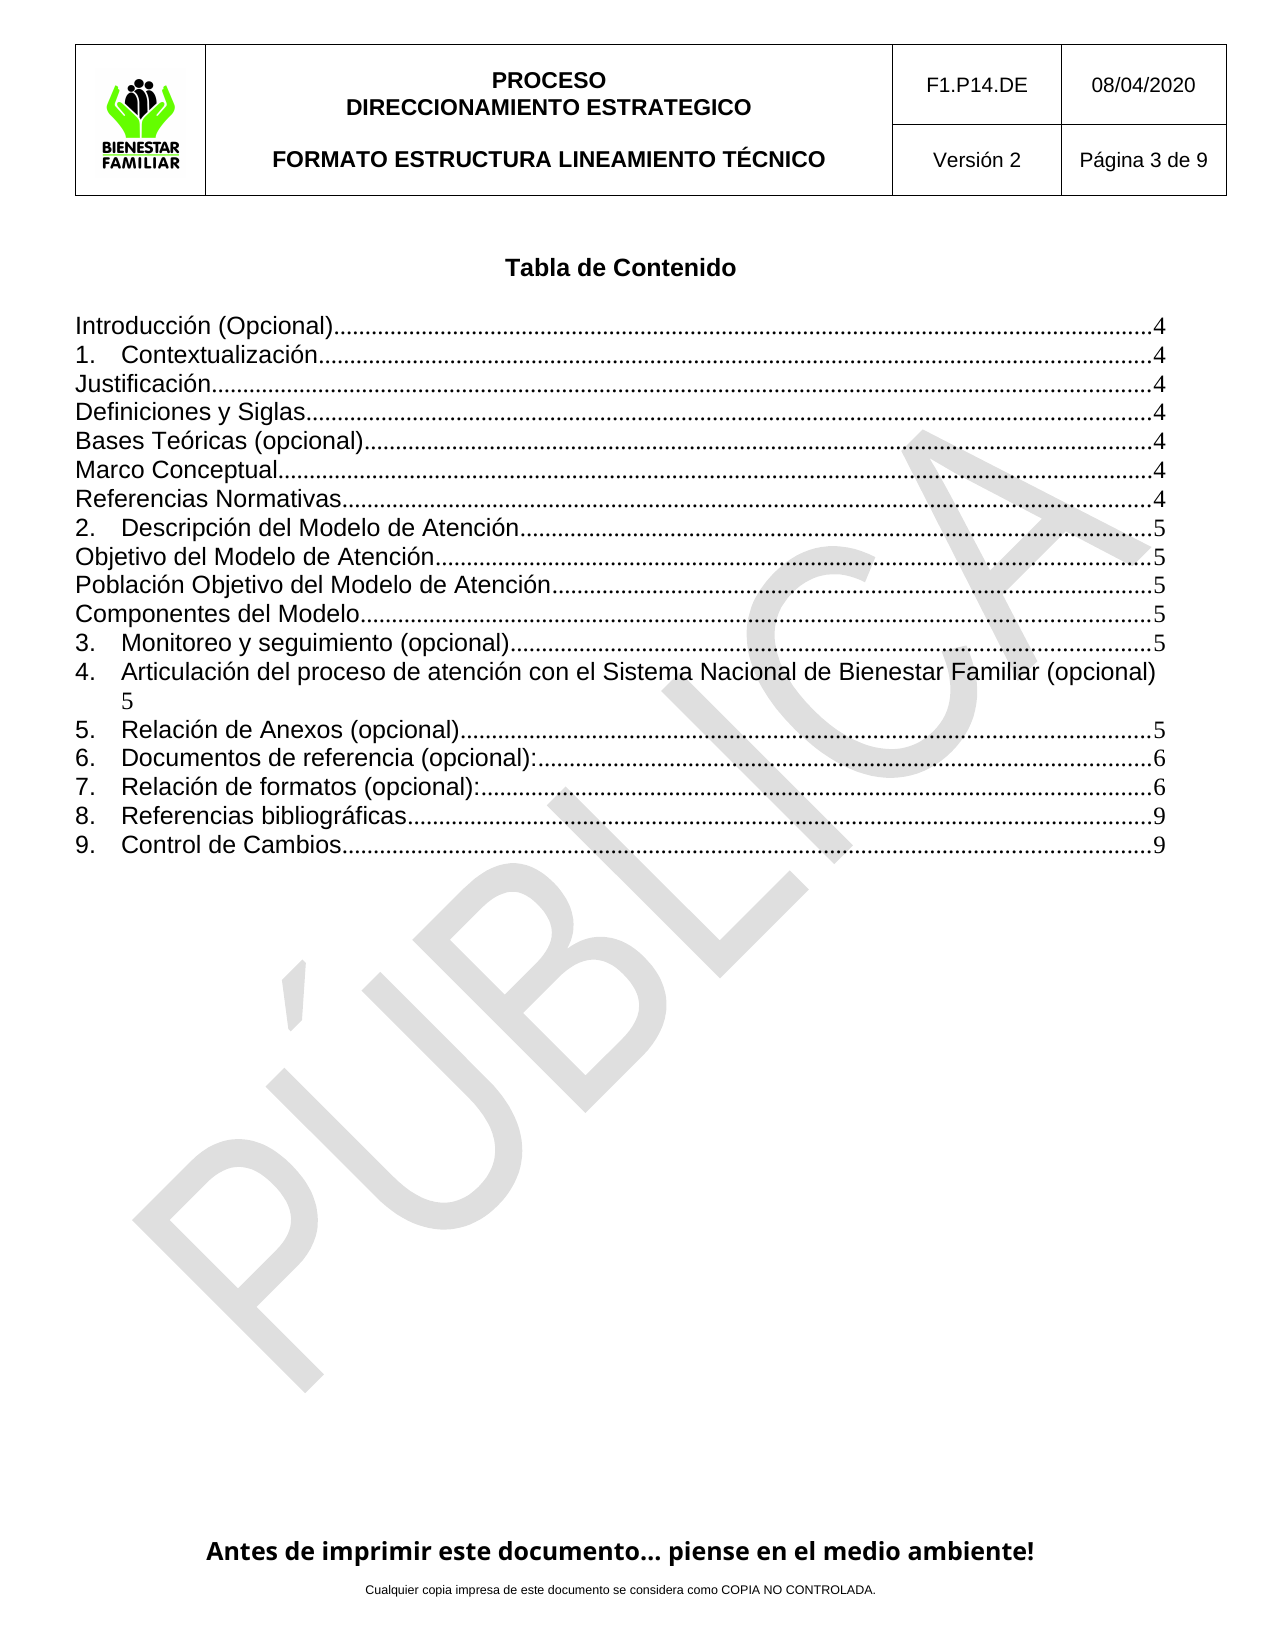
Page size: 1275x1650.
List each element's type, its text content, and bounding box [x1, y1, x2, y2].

text 7. Relación de formatos (opcional): 6 [75, 772, 1166, 801]
text Objetivo del Modelo de Atención 5 [75, 542, 1166, 571]
text 5. Relación de Anexos (opcional) 5 [75, 714, 1166, 743]
text 8. Referencias bibliográficas 9 [75, 801, 1166, 830]
text 3. Monitoreo y seguimiento (opcional) 5 [75, 628, 1166, 657]
text Justificación 4 [75, 368, 1166, 397]
text Bases Teóricas (opcional) 4 [75, 426, 1166, 455]
text Tabla de Contenido [75, 253, 1166, 282]
text 2. Descripción del Modelo de Atención 5 [75, 513, 1166, 542]
text Definiciones y Siglas 4 [75, 397, 1166, 426]
text 9. Control de Cambios 9 [75, 830, 1166, 859]
text Marco Conceptual 4 [75, 455, 1166, 484]
text 4. Articulación del proceso de atención con el Sistema Nacional de Bienestar Familiar (opcional) 5 [75, 657, 1166, 714]
text Población Objetivo del Modelo de Atención 5 [75, 571, 1166, 599]
text Componentes del Modelo 5 [75, 599, 1166, 628]
text 1. Contextualización 4 [75, 340, 1166, 368]
text Referencias Normativas 4 [75, 484, 1166, 513]
text 6. Documentos de referencia (opcional): 6 [75, 743, 1166, 772]
picture [95, 68, 187, 178]
text Introducción (Opcional) 4 [75, 311, 1166, 340]
